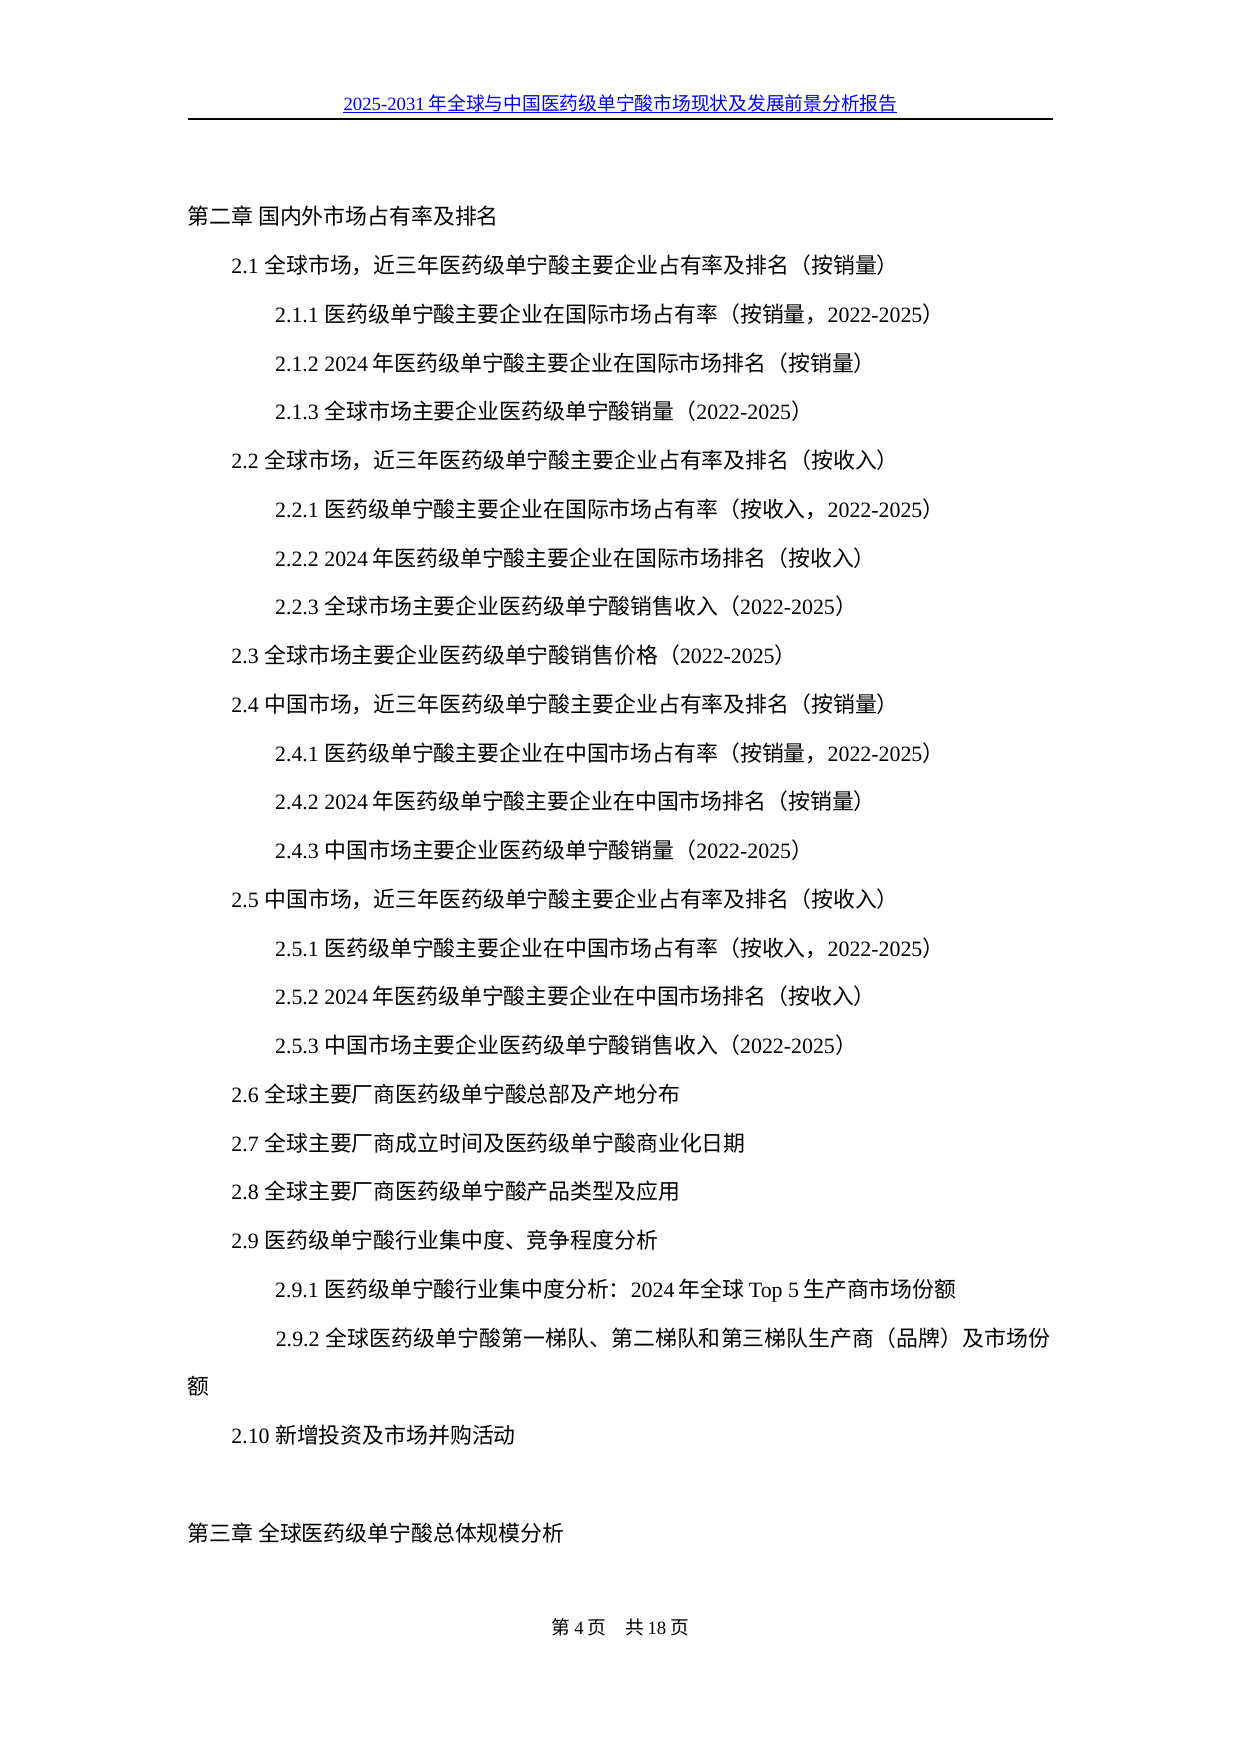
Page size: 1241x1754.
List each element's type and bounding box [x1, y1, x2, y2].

text [187, 150, 1053, 1548]
